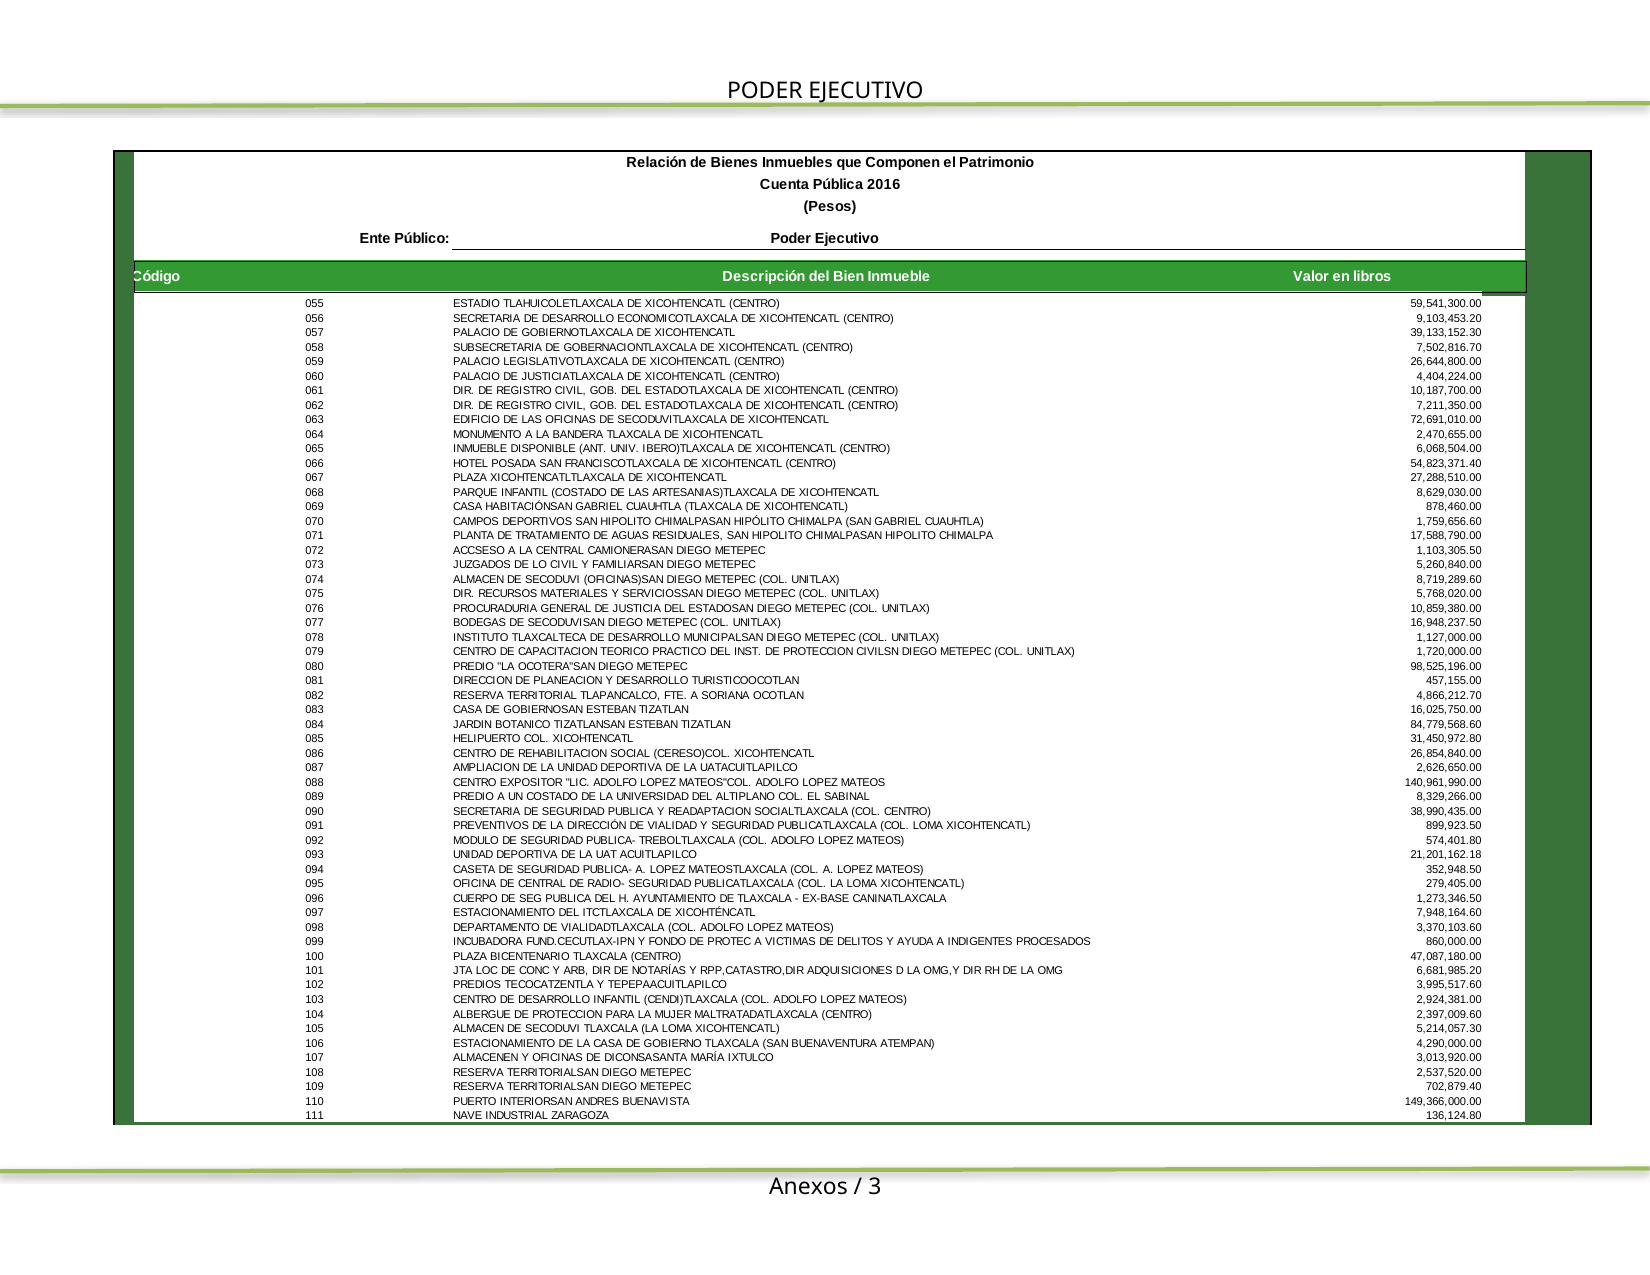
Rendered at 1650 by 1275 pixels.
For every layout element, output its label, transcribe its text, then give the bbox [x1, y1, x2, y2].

table_header CUENTA PUBLICA 2016 [115, 152, 1590, 1125]
